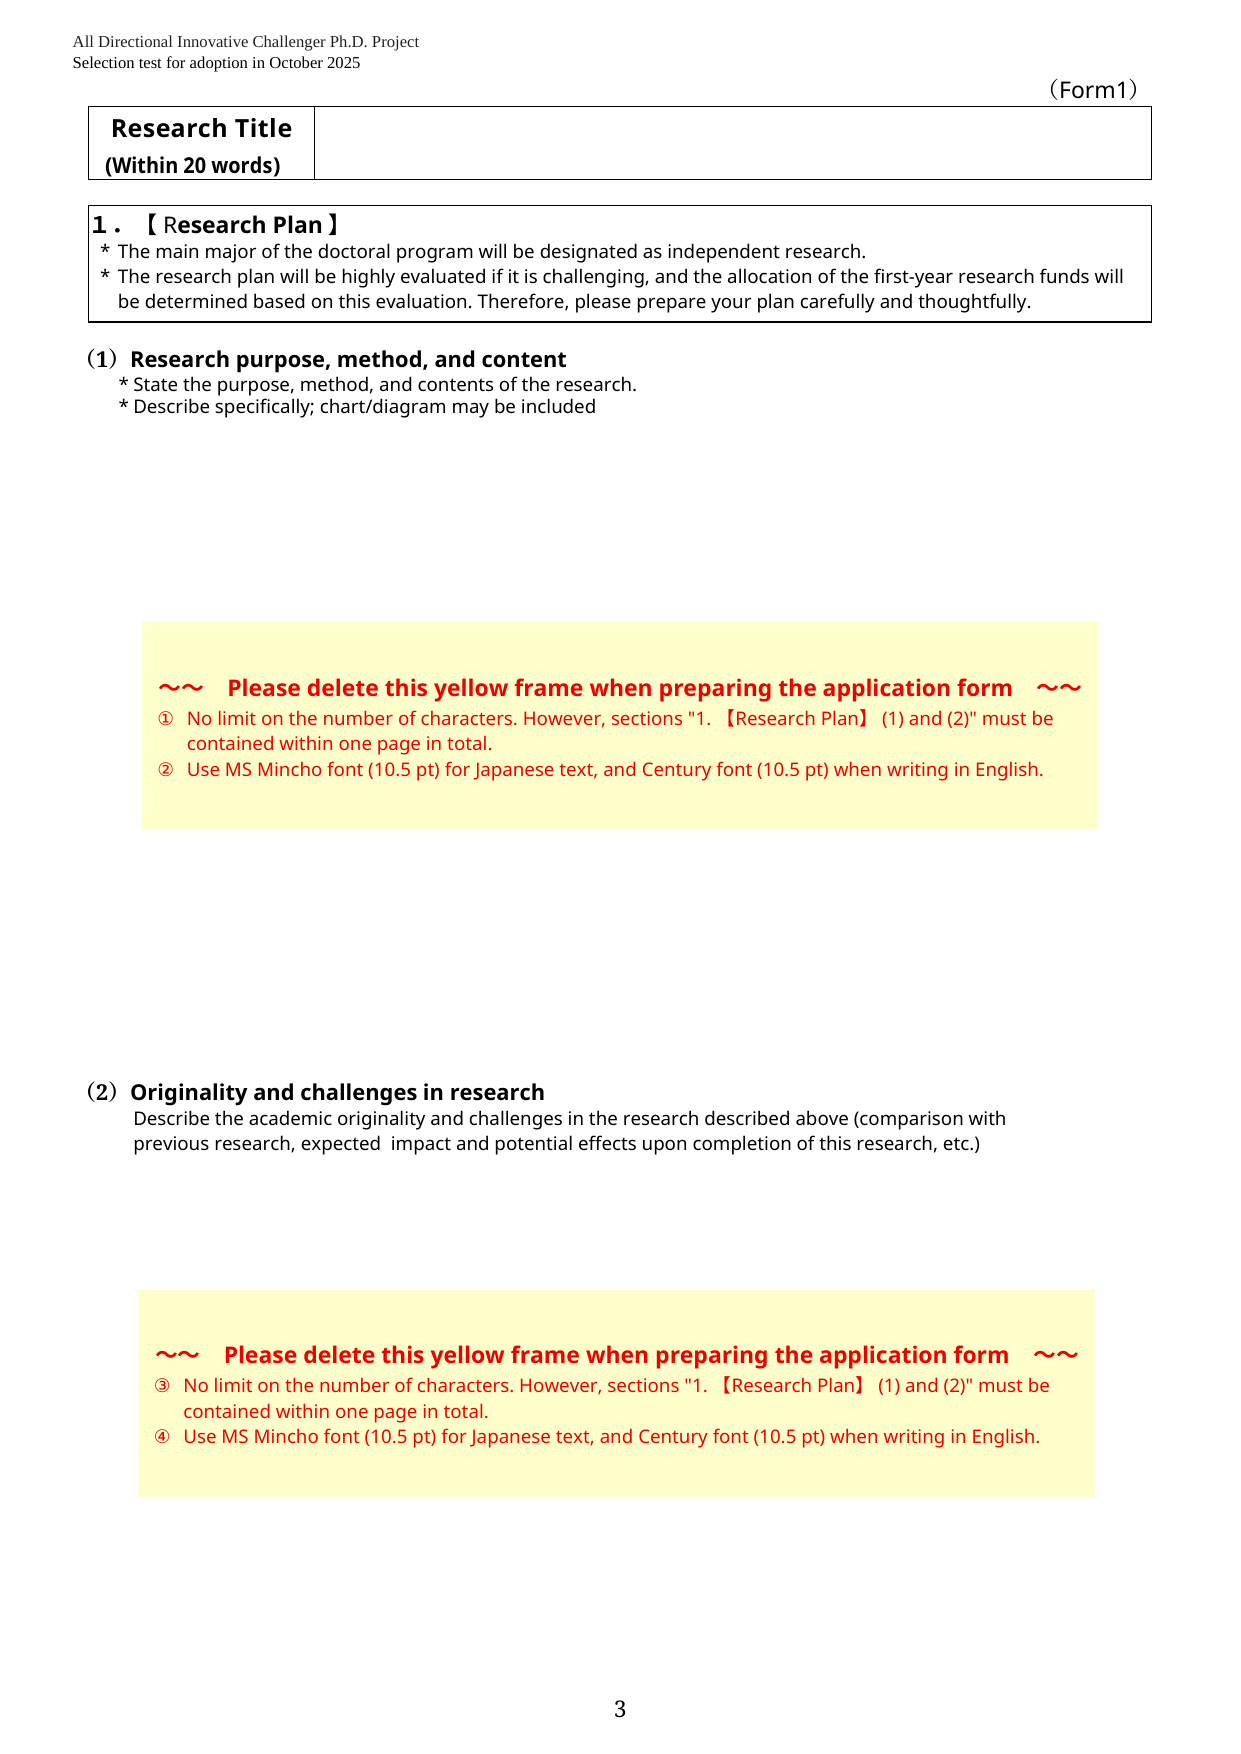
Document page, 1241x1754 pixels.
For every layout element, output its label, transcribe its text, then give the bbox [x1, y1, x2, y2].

list State the purpose, method, and contents of the research. [118, 373, 1141, 396]
table_header Research Title (Within 20 words) [89, 107, 314, 179]
table_header [89, 442, 1152, 1030]
text （2）Originality and challenges in research [74, 1080, 1078, 1105]
table_header [315, 107, 1151, 179]
text （1）Research purpose, method, and content [74, 347, 1078, 372]
text （Form1） [89, 72, 1152, 106]
list Describe the academic originality and challenges in the research described above (comparison with previous research, expected impact and potential effects upon completion of this research, etc.) [133, 1105, 1078, 1155]
table_header １．【 Research Plan 】 The main major of the doctoral program will be designated as independent research. The research plan will be highly evaluated if it is challenging, and the allocation of the first-year research funds will be determined based on this evaluation. Therefore, please prepare your plan carefully and thoughtfully. [89, 206, 1151, 321]
list Describe specifically; chart/diagram may be included [118, 396, 1141, 418]
table_header [89, 1180, 1152, 1609]
